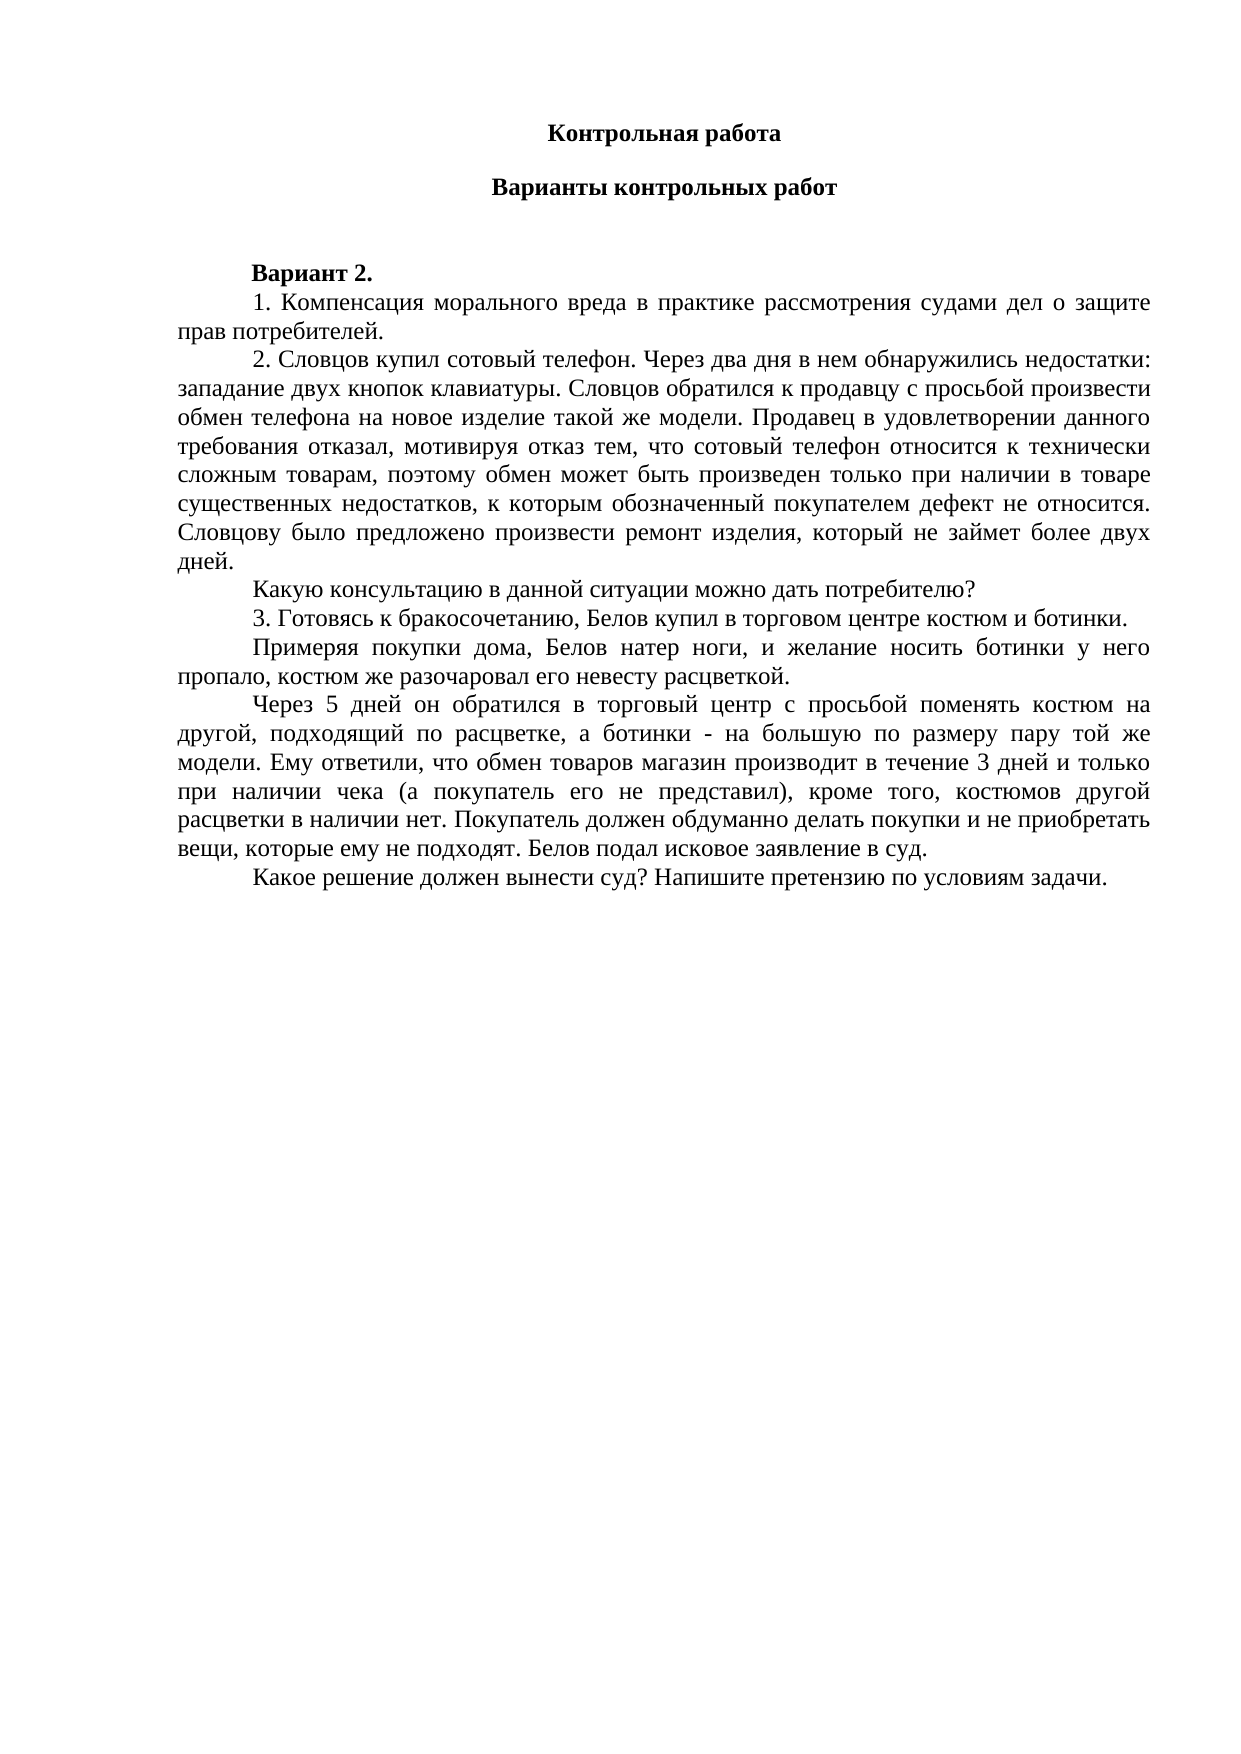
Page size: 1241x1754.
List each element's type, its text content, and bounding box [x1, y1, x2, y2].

text 2. Словцов купил сотовый телефон. Через два дня в нем обнаружились недостатки: западание двух кнопок клавиатуры. Словцов обратился к продавцу с просьбой произвести обмен телефона на новое изделие такой же модели. Продавец в удовлетворении данного требования отказал, мотивируя отказ тем, что сотовый телефон относится к технически сложным товарам, поэтому обмен может быть произведен только при наличии в товаре существенных недостатков, к которым обозначенный покупателем дефект не относится. Словцову было предложено произвести ремонт изделия, который не займет более двух дней. [177, 344, 1152, 574]
text 3. Готовясь к бракосочетанию, Белов купил в торговом центре костюм и ботинки. [177, 603, 1152, 632]
text Примеряя покупки дома, Белов натер ноги, и желание носить ботинки у него пропало, костюм же разочаровал его невесту расцветкой. [177, 632, 1152, 689]
text Варианты контрольных работ [177, 172, 1152, 201]
text Контрольная работа [177, 118, 1152, 147]
text Вариант 2. [177, 258, 1152, 287]
text 1. Компенсация морального вреда в практике рассмотрения судами дел о защите прав потребителей. [177, 287, 1152, 344]
text Какую консультацию в данной ситуации можно дать потребителю? [177, 574, 1152, 603]
text Через 5 дней он обратился в торговый центр с просьбой поменять костюм на другой, подходящий по расцветке, а ботинки - на большую по размеру пару той же модели. Ему ответили, что обмен товаров магазин производит в течение 3 дней и только при наличии чека (а покупатель его не представил), кроме того, костюмов другой расцветки в наличии нет. Покупатель должен обдуманно делать покупки и не приобретать вещи, которые ему не подходят. Белов подал исковое заявление в суд. [177, 689, 1152, 862]
text Какое решение должен вынести суд? Напишите претензию по условиям задачи. [177, 862, 1152, 891]
